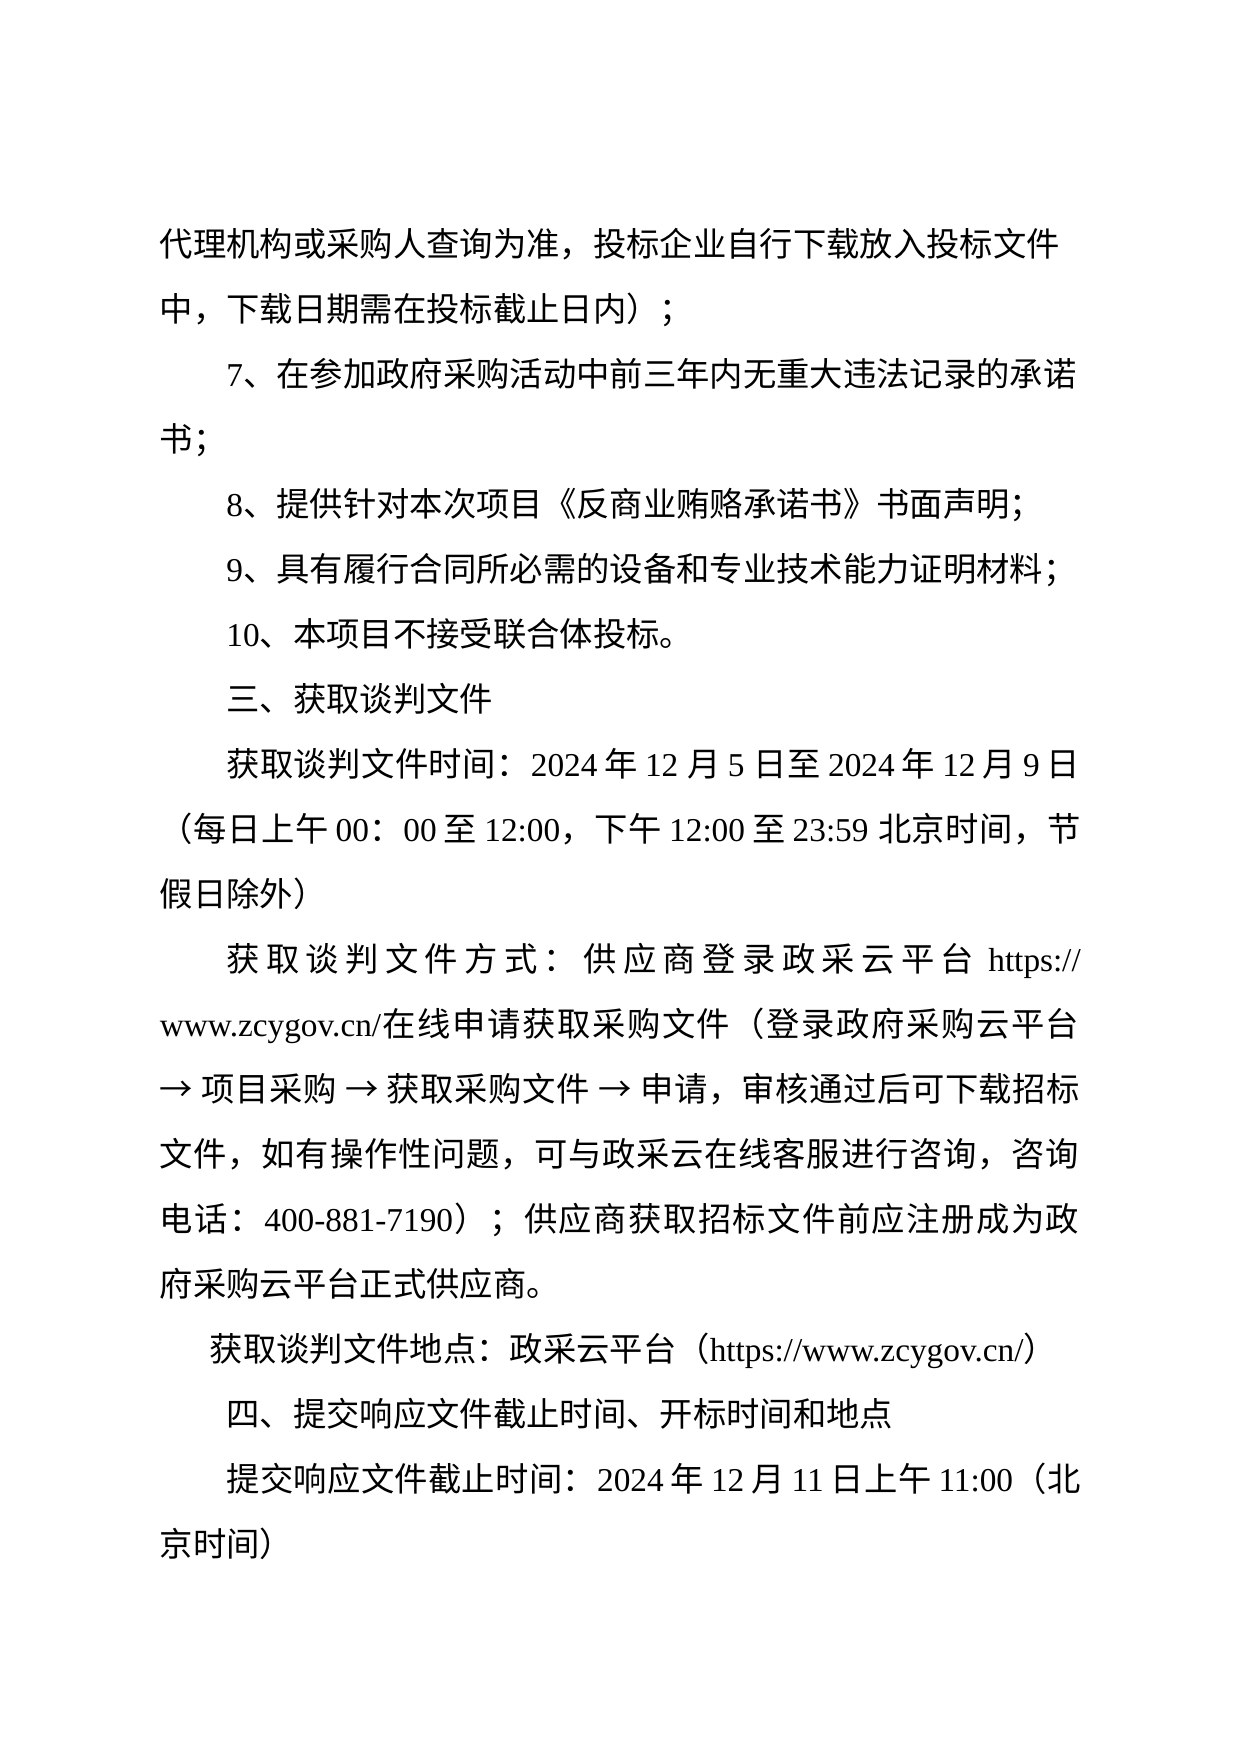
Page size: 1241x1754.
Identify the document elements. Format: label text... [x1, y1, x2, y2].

text 获取谈判文件方式：供应商登录政采云平台https://www.zcygov.cn/在线申请获取采购文件（登录政府采购云平台 → 项目采购 → 获取采购文件 → 申请，审核通过后可下载招标文件，如有操作性问题，可与政采云在线客服进行咨询，咨询电话：400-881-7190）；供应商获取招标文件前应注册成为政府采购云平台正式供应商。 [159, 924, 1081, 1314]
text 获取谈判文件地点：政采云平台（https://www.zcygov.cn/） [159, 1314, 1081, 1379]
list 9、具有履行合同所必需的设备和专业技术能力证明材料； [159, 534, 1081, 599]
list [159, 209, 1081, 339]
text 三、获取谈判文件 [159, 664, 1081, 729]
text 获取谈判文件时间：2024年12 月5 日至2024年12月9日（每日上午00：00至12:00，下午12:00至23:59 北京时间，节假日除外） [159, 729, 1081, 924]
text 提交响应文件截止时间：2024年12月11日上午11:00（北京时间） [159, 1444, 1081, 1574]
list 7、在参加政府采购活动中前三年内无重大违法记录的承诺书； [159, 339, 1081, 469]
text 四、提交响应文件截止时间、开标时间和地点 [159, 1379, 1081, 1444]
list 10、本项目不接受联合体投标。 [159, 599, 1081, 664]
list 8、提供针对本次项目《反商业贿赂承诺书》书面声明； [159, 469, 1081, 534]
